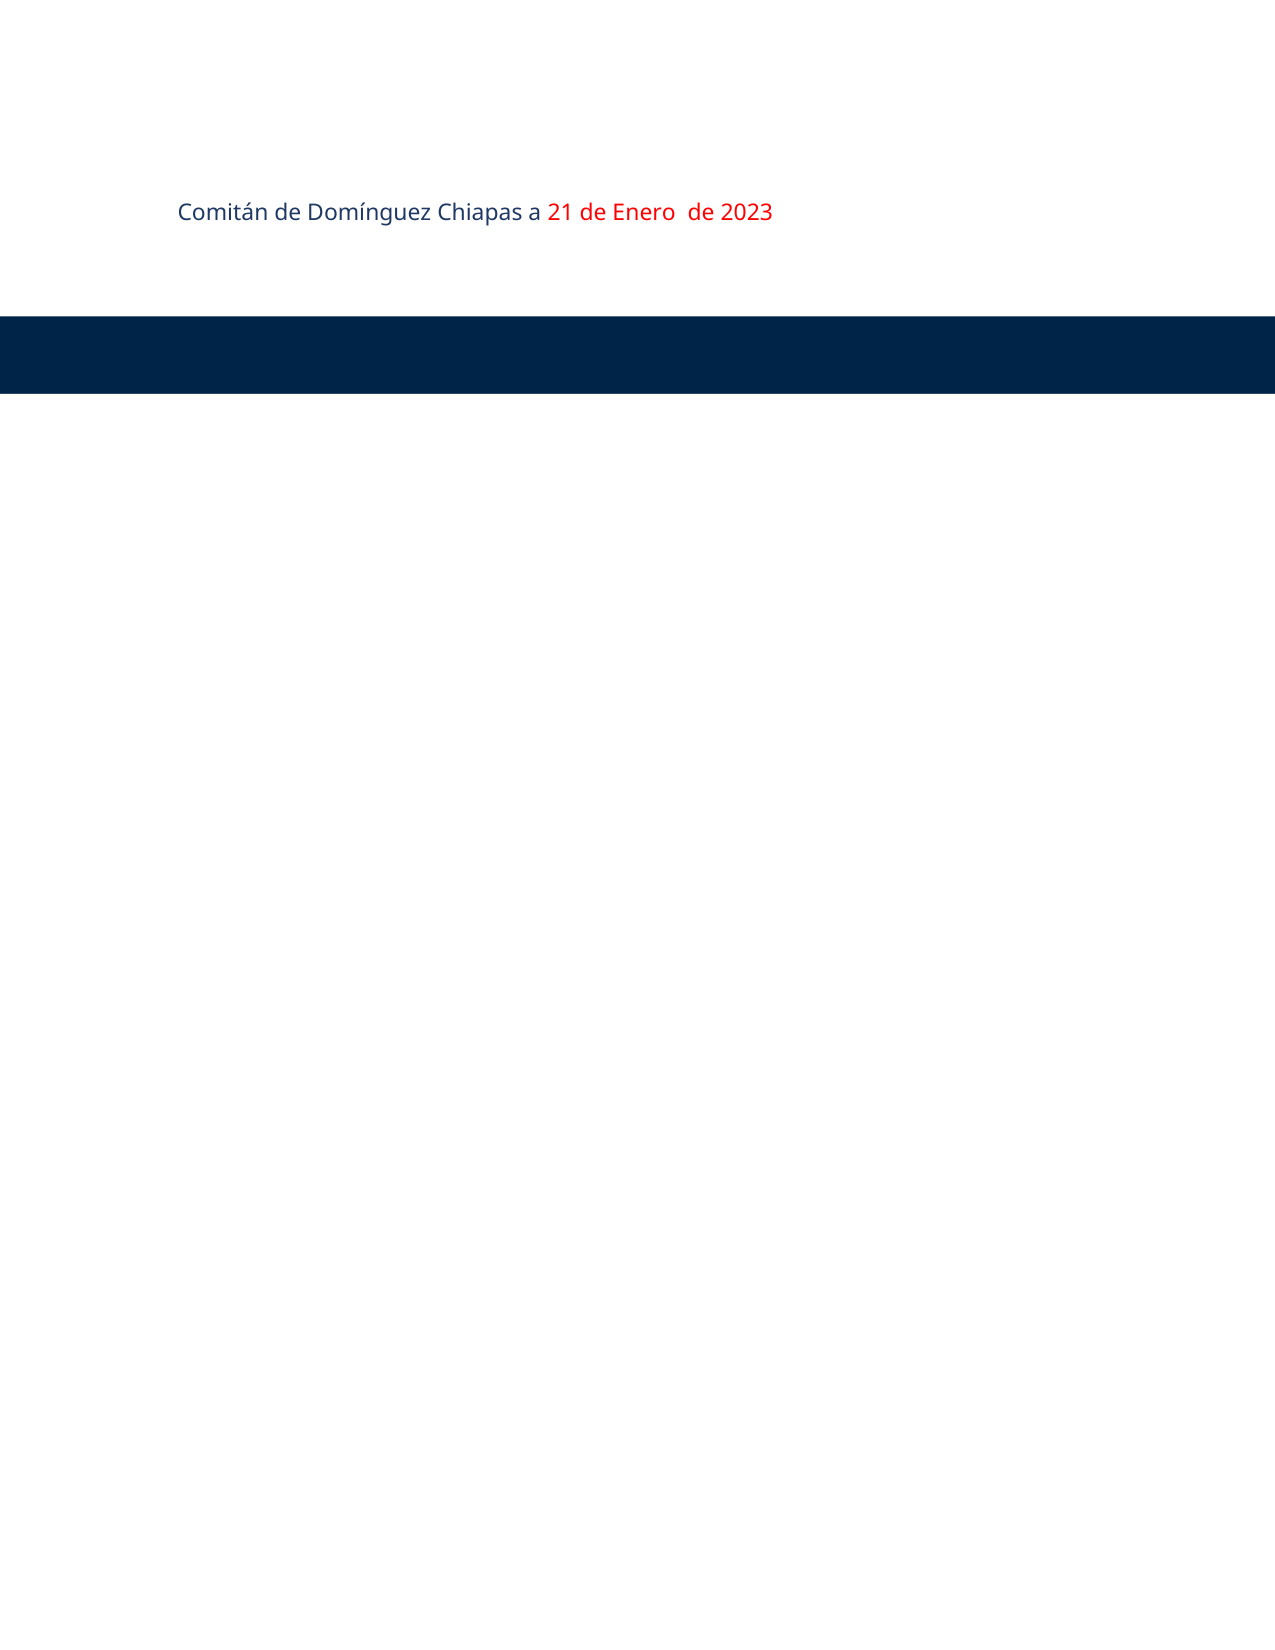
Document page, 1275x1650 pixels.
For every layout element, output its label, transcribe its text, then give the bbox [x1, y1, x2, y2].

text Comitán de Domínguez Chiapas a 21 de Enero de 2023 [177, 196, 1098, 227]
picture [0, 316, 1275, 394]
